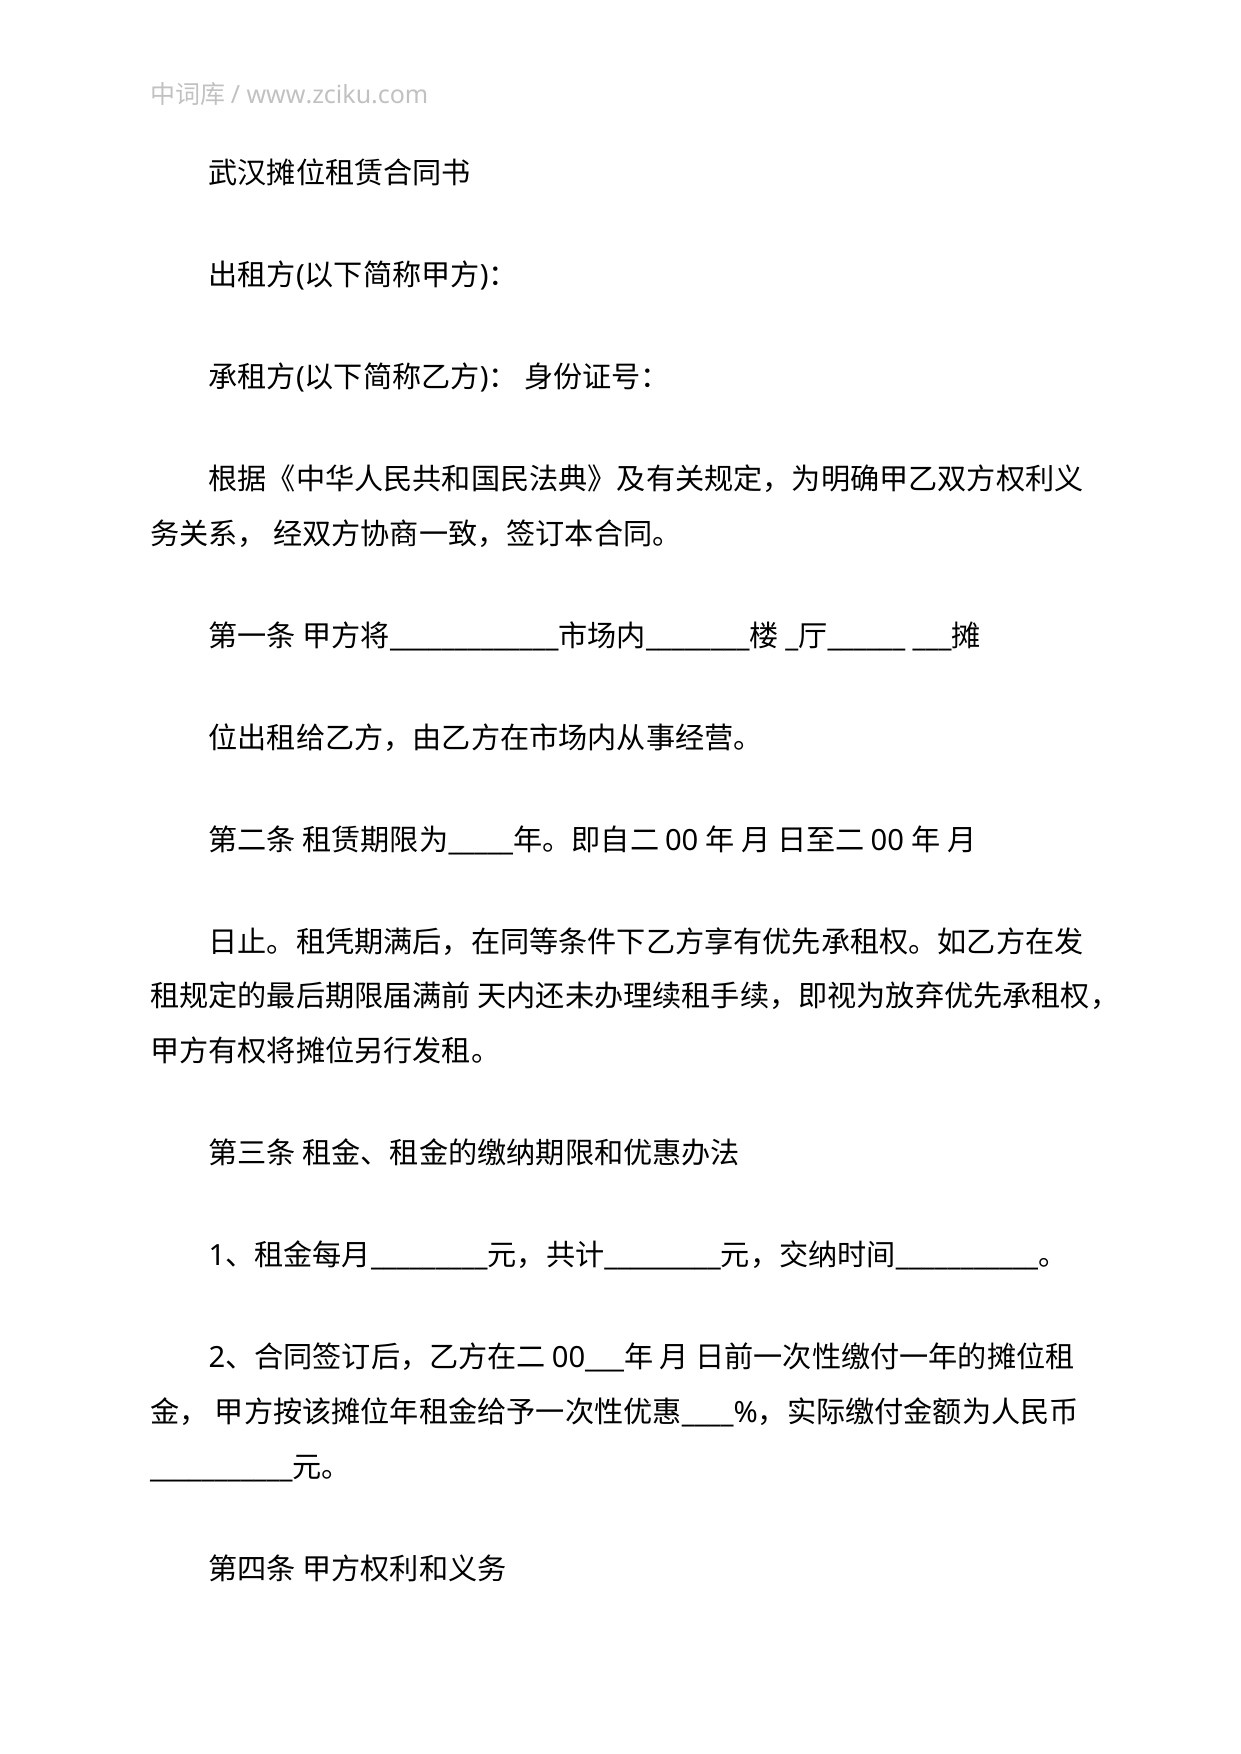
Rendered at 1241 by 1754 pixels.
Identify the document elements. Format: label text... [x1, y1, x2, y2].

text 位出租给乙方，由乙方在市场内从事经营。 [150, 714, 1090, 757]
text 第三条 租金、租金的缴纳期限和优惠办法 [150, 1130, 1090, 1172]
text 武汉摊位租赁合同书 [150, 150, 1090, 192]
text 出租方(以下简称甲方)： [150, 252, 1090, 294]
text 2、合同签订后，乙方在二00___年 月 日前一次性缴付一年的摊位租金， 甲方按该摊位年租金给予一次性优惠____%，实际缴付金额为人民币___________元。 [150, 1333, 1090, 1486]
text 第四条 甲方权利和义务 [150, 1545, 1090, 1588]
text 日止。租凭期满后，在同等条件下乙方享有优先承租权。如乙方在发租规定的最后期限届满前 天内还未办理续租手续，即视为放弃优先承租权，甲方有权将摊位另行发租。 [150, 918, 1090, 1070]
text 根据《中华人民共和国民法典》及有关规定，为明确甲乙双方权利义务关系， 经双方协商一致，签订本合同。 [150, 456, 1090, 553]
text 1、租金每月_________元，共计_________元，交纳时间___________。 [150, 1231, 1090, 1274]
text 承租方(以下简称乙方)： 身份证号： [150, 354, 1090, 396]
text 第一条 甲方将_____________市场内________楼 _厅______ ___摊 [150, 612, 1090, 655]
text 第二条 租赁期限为_____年。即自二00 年 月 日至二00 年 月 [150, 816, 1090, 858]
